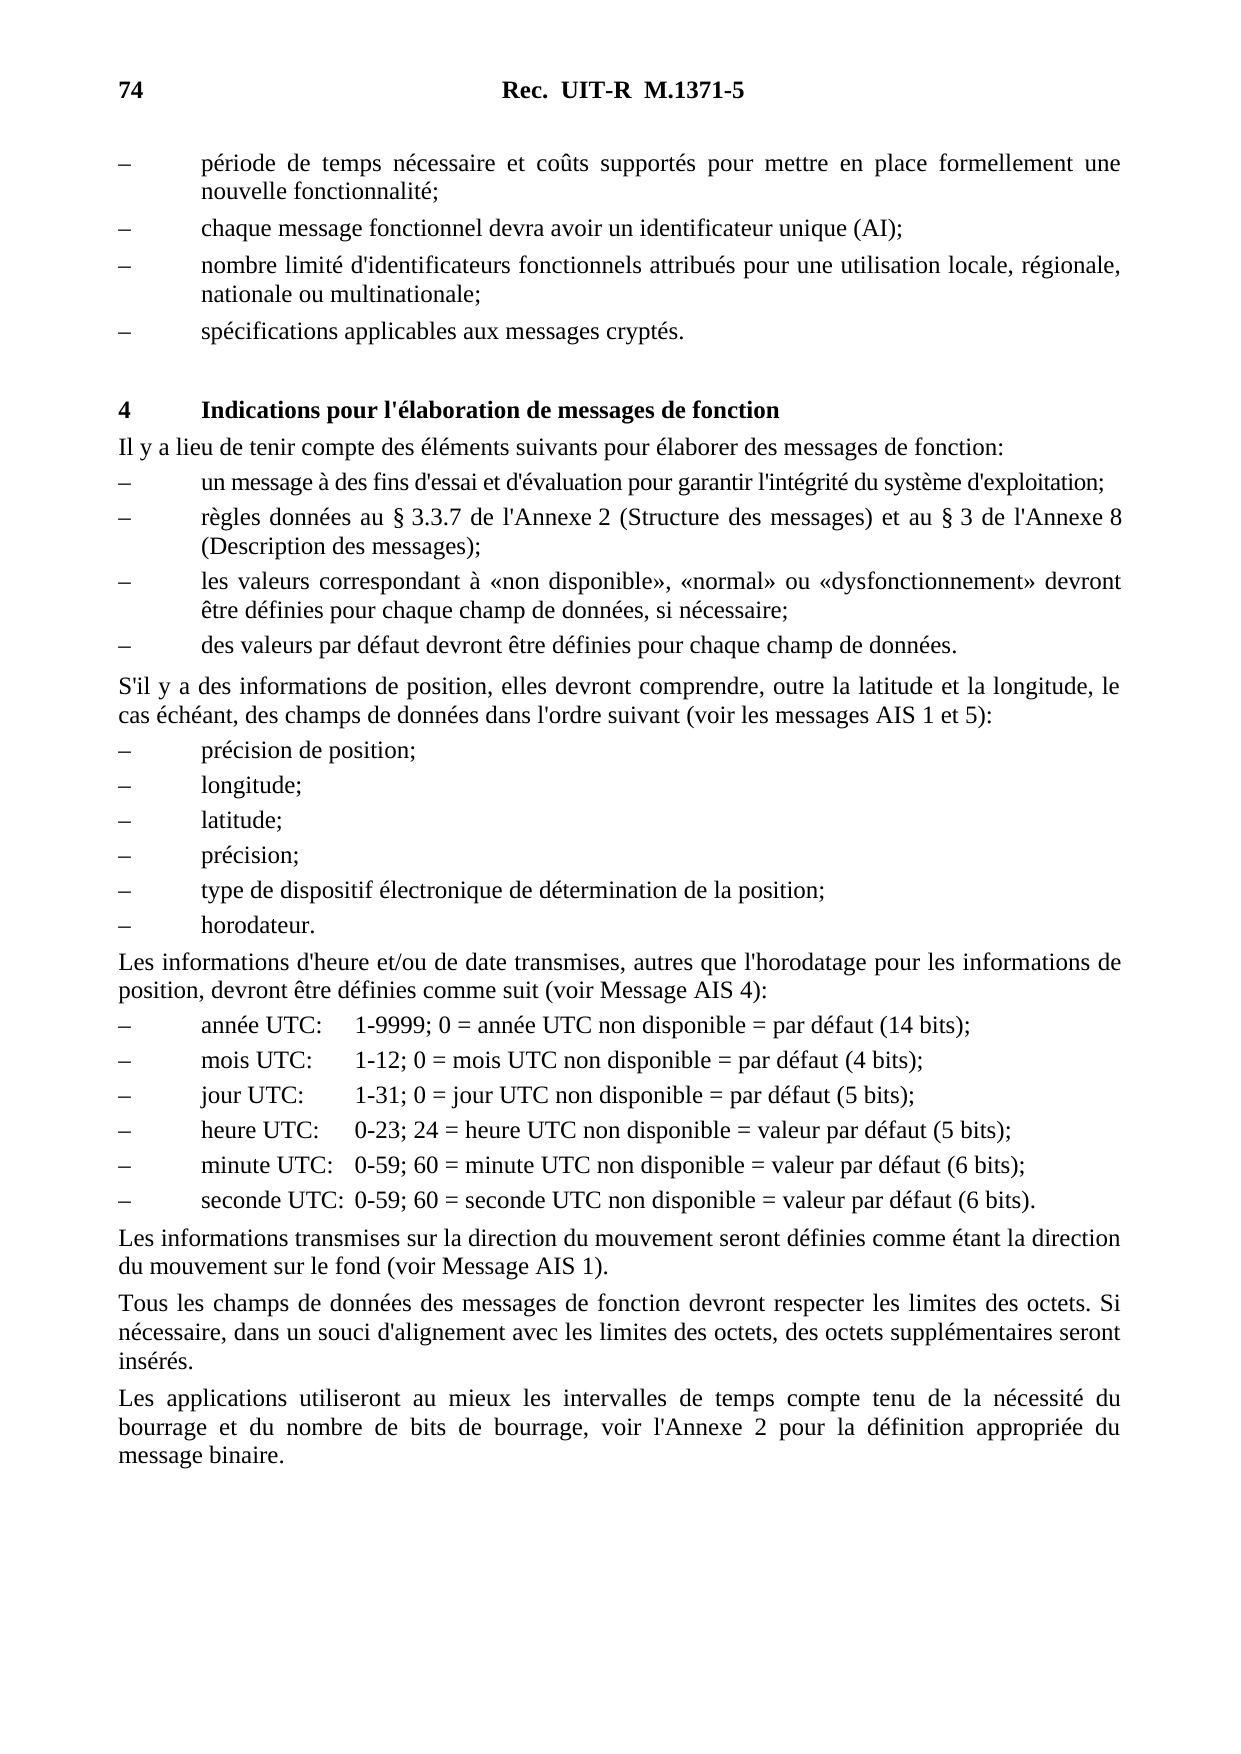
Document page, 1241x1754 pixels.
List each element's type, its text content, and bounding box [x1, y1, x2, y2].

text – minute UTC: 0-59; 60 = minute UTC non disponible = valeur par défaut (6 bits); [118, 1151, 1122, 1179]
text – longitude; [118, 770, 1122, 798]
text – règles données au § 3.3.7 de l'Annexe 2 (Structure des messages) et au § 3 de l'Annexe 8 (Description des messages); [118, 502, 1122, 560]
text – année UTC: 1-9999; 0 = année UTC non disponible = par défaut (14 bits); [118, 1011, 1122, 1039]
text Les informations d'heure et/ou de date transmises, autres que l'horodatage pour les informations de position, devront être définies comme suit (voir Message AIS 4): [118, 947, 1122, 1004]
text – précision de position; [118, 735, 1122, 763]
text Tous les champs de données des messages de fonction devront respecter les limites des octets. Si nécessaire, dans un souci d'alignement avec les limites des octets, des octets supplémentaires seront insérés. [118, 1288, 1122, 1375]
text – mois UTC: 1-12; 0 = mois UTC non disponible = par défaut (4 bits); [118, 1046, 1122, 1074]
text – précision; [118, 840, 1122, 868]
text S'il y a des informations de position, elles devront comprendre, outre la latitude et la longitude, le cas échéant, des champs de données dans l'ordre suivant (voir les messages AIS 1 et 5): [118, 671, 1122, 728]
text – jour UTC: 1-31; 0 = jour UTC non disponible = par défaut (5 bits); [118, 1081, 1122, 1109]
text – spécifications applicables aux messages cryptés. [118, 316, 1122, 345]
text Les informations transmises sur la direction du mouvement seront définies comme étant la direction du mouvement sur le fond (voir Message AIS 1). [118, 1223, 1122, 1280]
text – des valeurs par défaut devront être définies pour chaque champ de données. [118, 630, 1122, 658]
text Il y a lieu de tenir compte des éléments suivants pour élaborer des messages de fonction: [118, 432, 1122, 461]
text Les applications utiliseront au mieux les intervalles de temps compte tenu de la nécessité du bourrage et du nombre de bits de bourrage, voir l'Annexe 2 pour la définition appropriée du message binaire. [118, 1383, 1122, 1469]
text – heure UTC: 0-23; 24 = heure UTC non disponible = valeur par défaut (5 bits); [118, 1116, 1122, 1144]
text – les valeurs correspondant à «non disponible», «normal» ou «dysfonctionnement» devront être définies pour chaque champ de données, si nécessaire; [118, 566, 1122, 623]
text – horodateur. [118, 910, 1122, 938]
text – période de temps nécessaire et coûts supportés pour mettre en place formellement une nouvelle fonctionnalité; [118, 148, 1122, 205]
text – type de dispositif électronique de détermination de la position; [118, 875, 1122, 903]
subtitle 4 Indications pour l'élaboration de messages de fonction [118, 395, 1122, 424]
text – un message à des fins d'essai et d'évaluation pour garantir l'intégrité du système d'exploitation; [118, 467, 1122, 496]
text – nombre limité d'identificateurs fonctionnels attribués pour une utilisation locale, régionale, nationale ou multinationale; [118, 251, 1122, 308]
text – seconde UTC: 0-59; 60 = seconde UTC non disponible = valeur par défaut (6 bits). [118, 1186, 1122, 1214]
text – chaque message fonctionnel devra avoir un identificateur unique (AI); [118, 213, 1122, 242]
text – latitude; [118, 805, 1122, 833]
